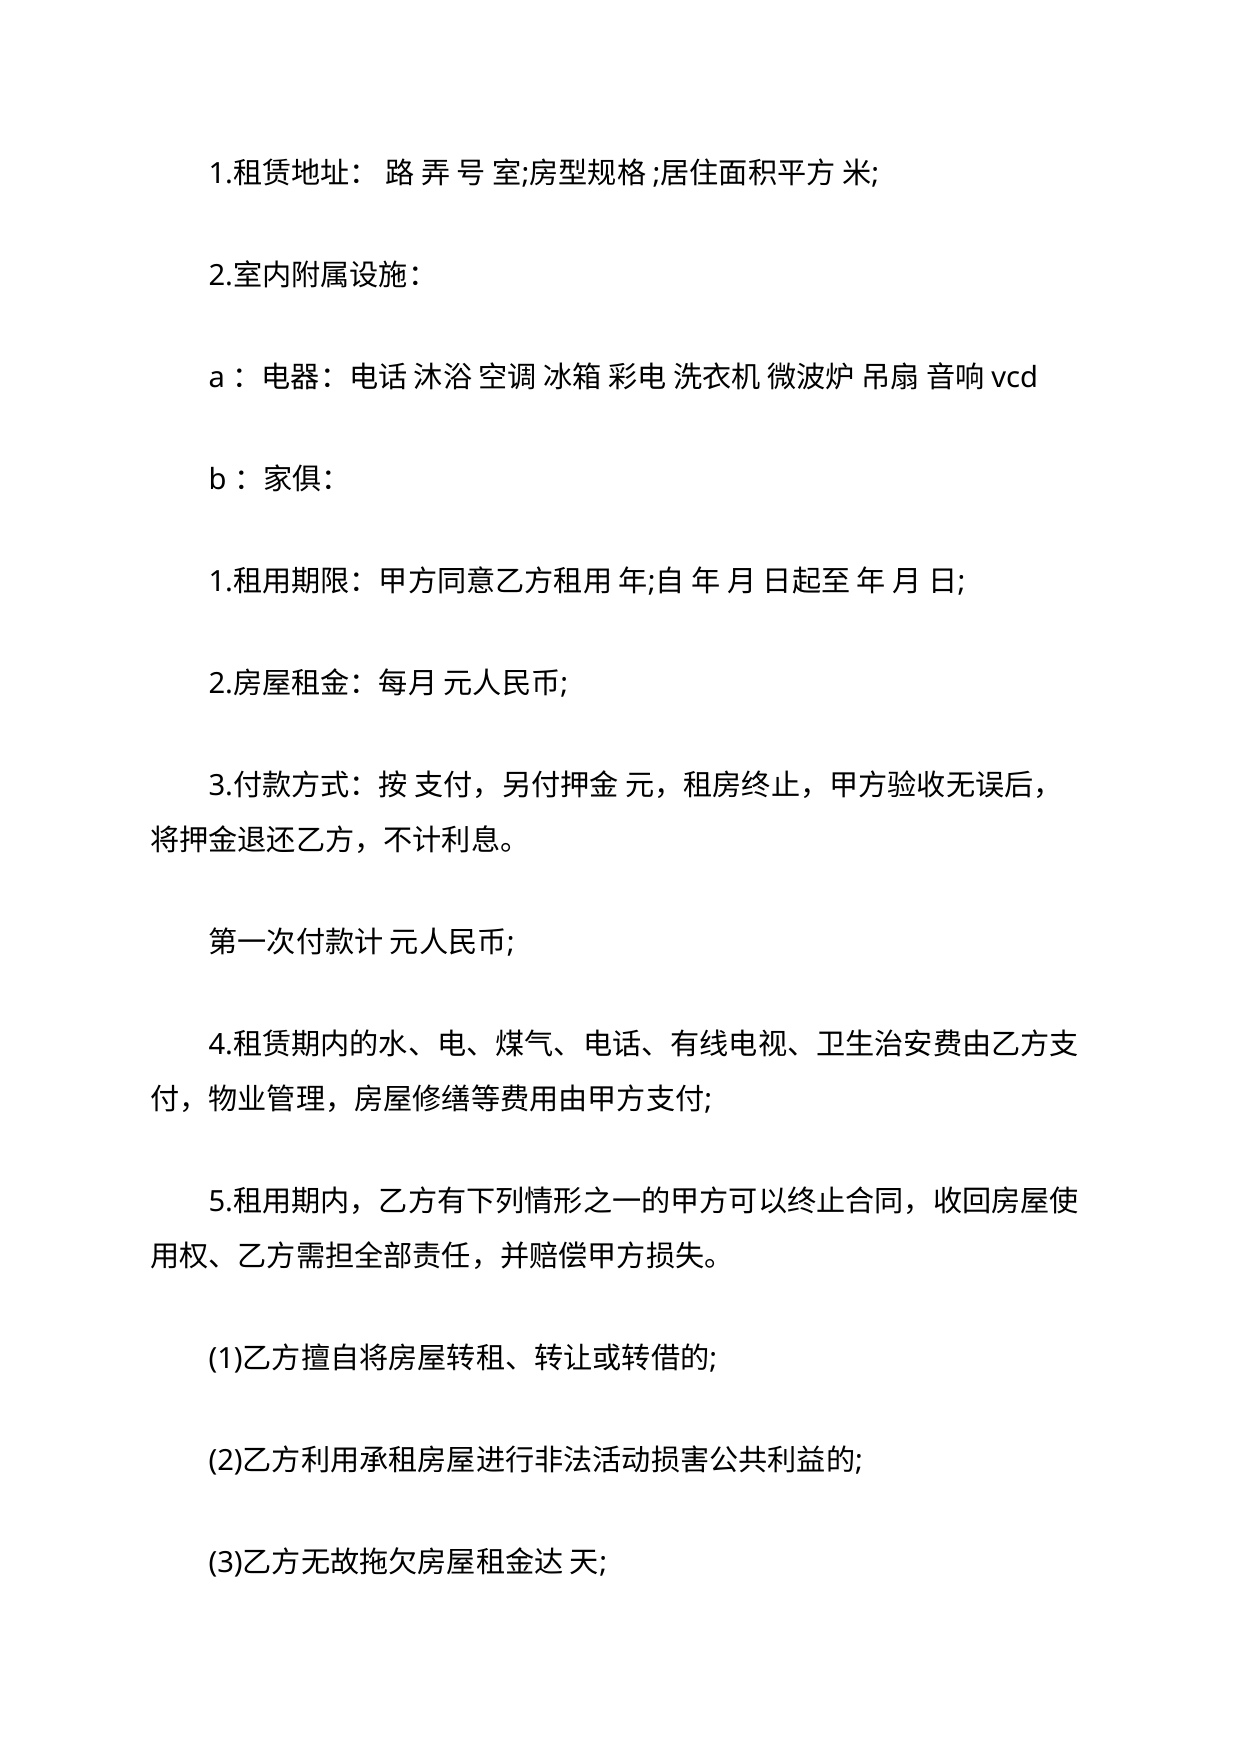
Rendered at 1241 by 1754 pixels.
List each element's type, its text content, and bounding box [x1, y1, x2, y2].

text 第一次付款计 元人民币; [150, 919, 1090, 961]
text 5.租用期内，乙方有下列情形之一的甲方可以终止合同，收回房屋使用权、乙方需担全部责任，并赔偿甲方损失。 [150, 1178, 1090, 1275]
text 3.付款方式：按 支付，另付押金 元，租房终止，甲方验收无误后，将押金退还乙方，不计利息。 [150, 762, 1090, 859]
text (3)乙方无故拖欠房屋租金达 天; [150, 1538, 1090, 1581]
text 2.房屋租金：每月 元人民币; [150, 660, 1090, 702]
text 4.租赁期内的水、电、煤气、电话、有线电视、卫生治安费由乙方支付，物业管理，房屋修缮等费用由甲方支付; [150, 1021, 1090, 1118]
text 1.租用期限：甲方同意乙方租用 年;自 年 月 日起至 年 月 日; [150, 558, 1090, 600]
text (2)乙方利用承租房屋进行非法活动损害公共利益的; [150, 1436, 1090, 1479]
text a ：电器：电话 沐浴 空调 冰箱 彩电 洗衣机 微波炉 吊扇 音响 vcd [150, 354, 1090, 396]
text 2.室内附属设施： [150, 252, 1090, 294]
text b ：家俱： [150, 456, 1090, 498]
text (1)乙方擅自将房屋转租、转让或转借的; [150, 1334, 1090, 1377]
text 1.租赁地址： 路 弄 号 室;房型规格 ;居住面积平方 米; [150, 150, 1090, 192]
